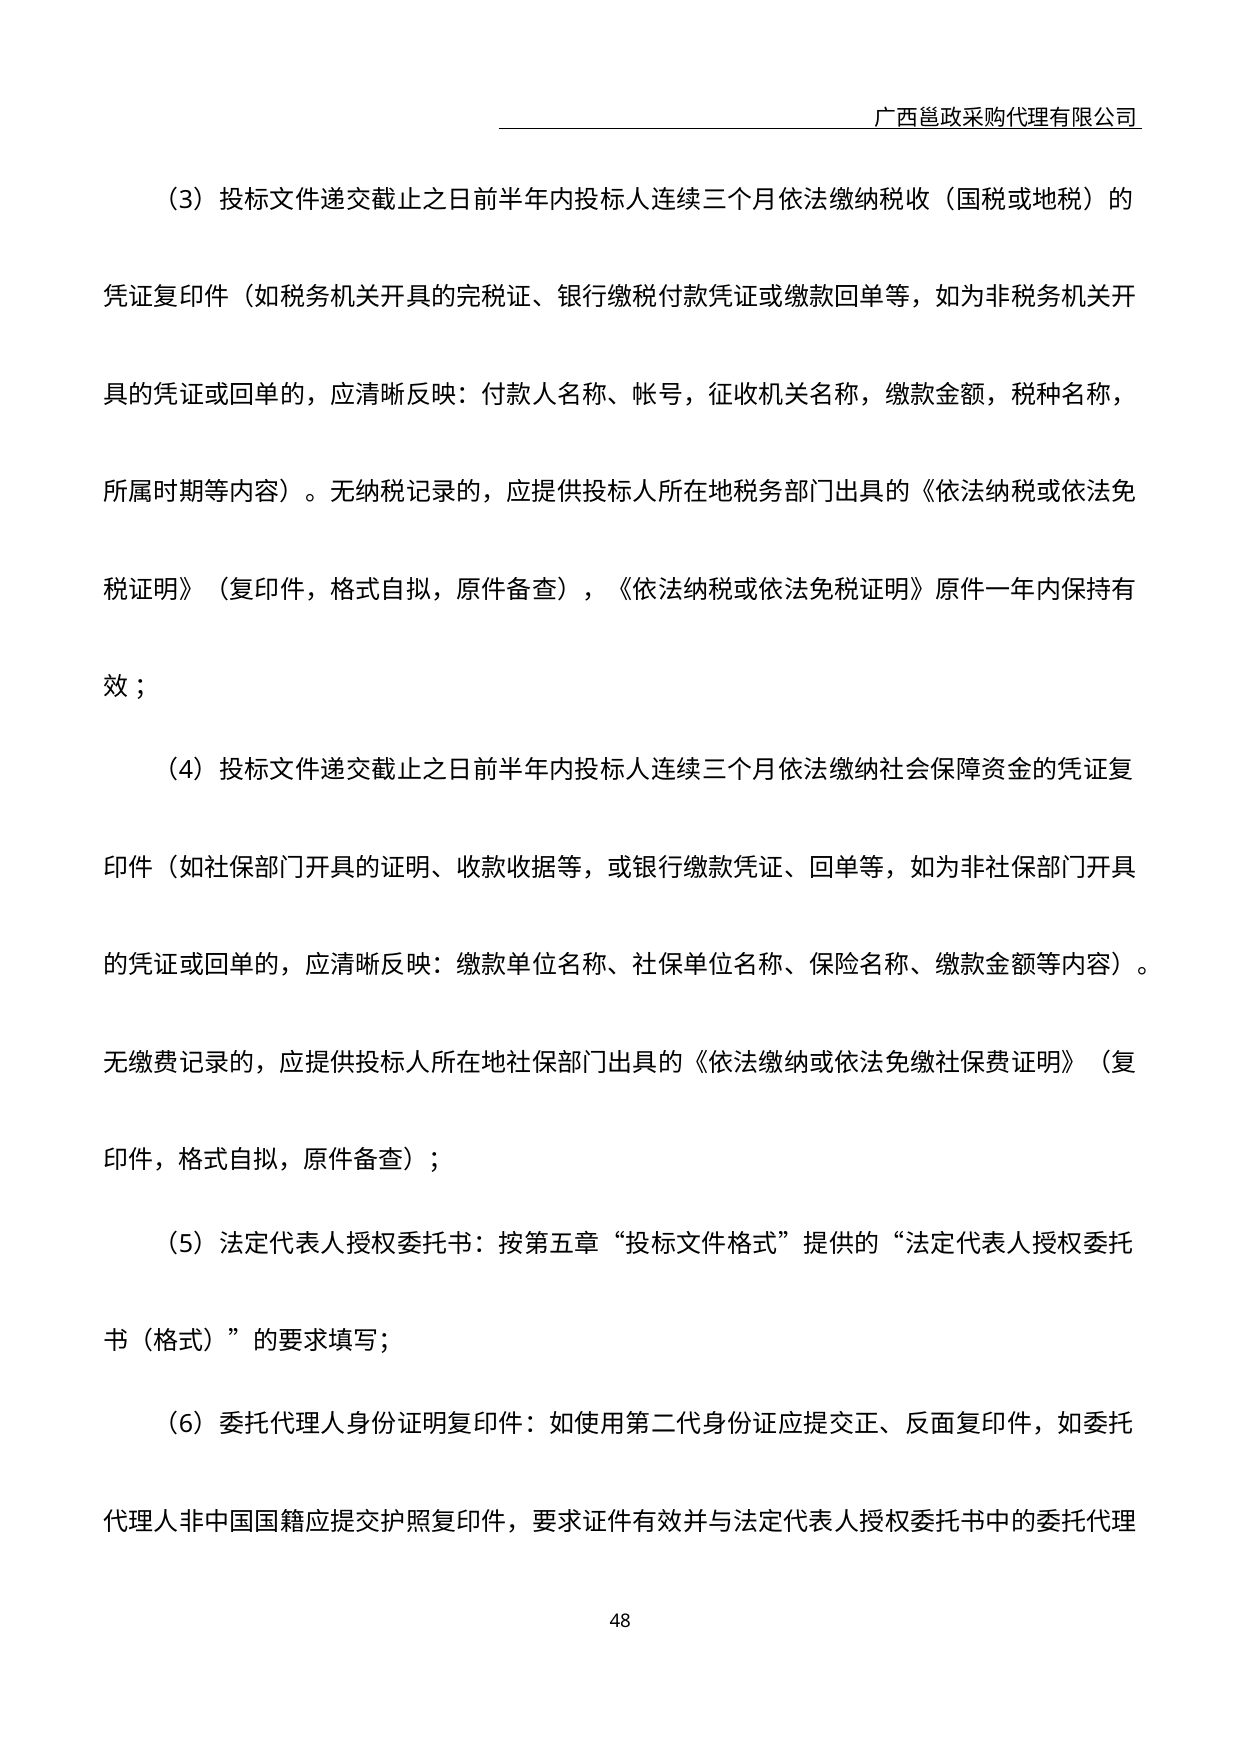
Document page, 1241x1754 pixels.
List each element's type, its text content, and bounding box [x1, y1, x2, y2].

text （5）法定代表人授权委托书：按第五章“投标文件格式”提供的“法定代表人授权委托书（格式）”的要求填写； [103, 1209, 1137, 1371]
text （4）投标文件递交截止之日前半年内投标人连续三个月依法缴纳社会保障资金的凭证复印件（如社保部门开具的证明、收款收据等，或银行缴款凭证、回单等，如为非社保部门开具的凭证或回单的，应清晰反映：缴款单位名称、社保单位名称、保险名称、缴款金额等内容）。无缴费记录的，应提供投标人所在地社保部门出具的《依法缴纳或依法免缴社保费证明》（复印件，格式自拟，原件备查）； [103, 736, 1137, 1191]
text （3）投标文件递交截止之日前半年内投标人连续三个月依法缴纳税收（国税或地税）的凭证复印件（如税务机关开具的完税证、银行缴税付款凭证或缴款回单等，如为非税务机关开具的凭证或回单的，应清晰反映：付款人名称、帐号，征收机关名称，缴款金额，税种名称，所属时期等内容）。无纳税记录的，应提供投标人所在地税务部门出具的《依法纳税或依法免税证明》（复印件，格式自拟，原件备查），《依法纳税或依法免税证明》原件一年内保持有效 ； [103, 165, 1137, 717]
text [103, 1389, 1137, 1552]
